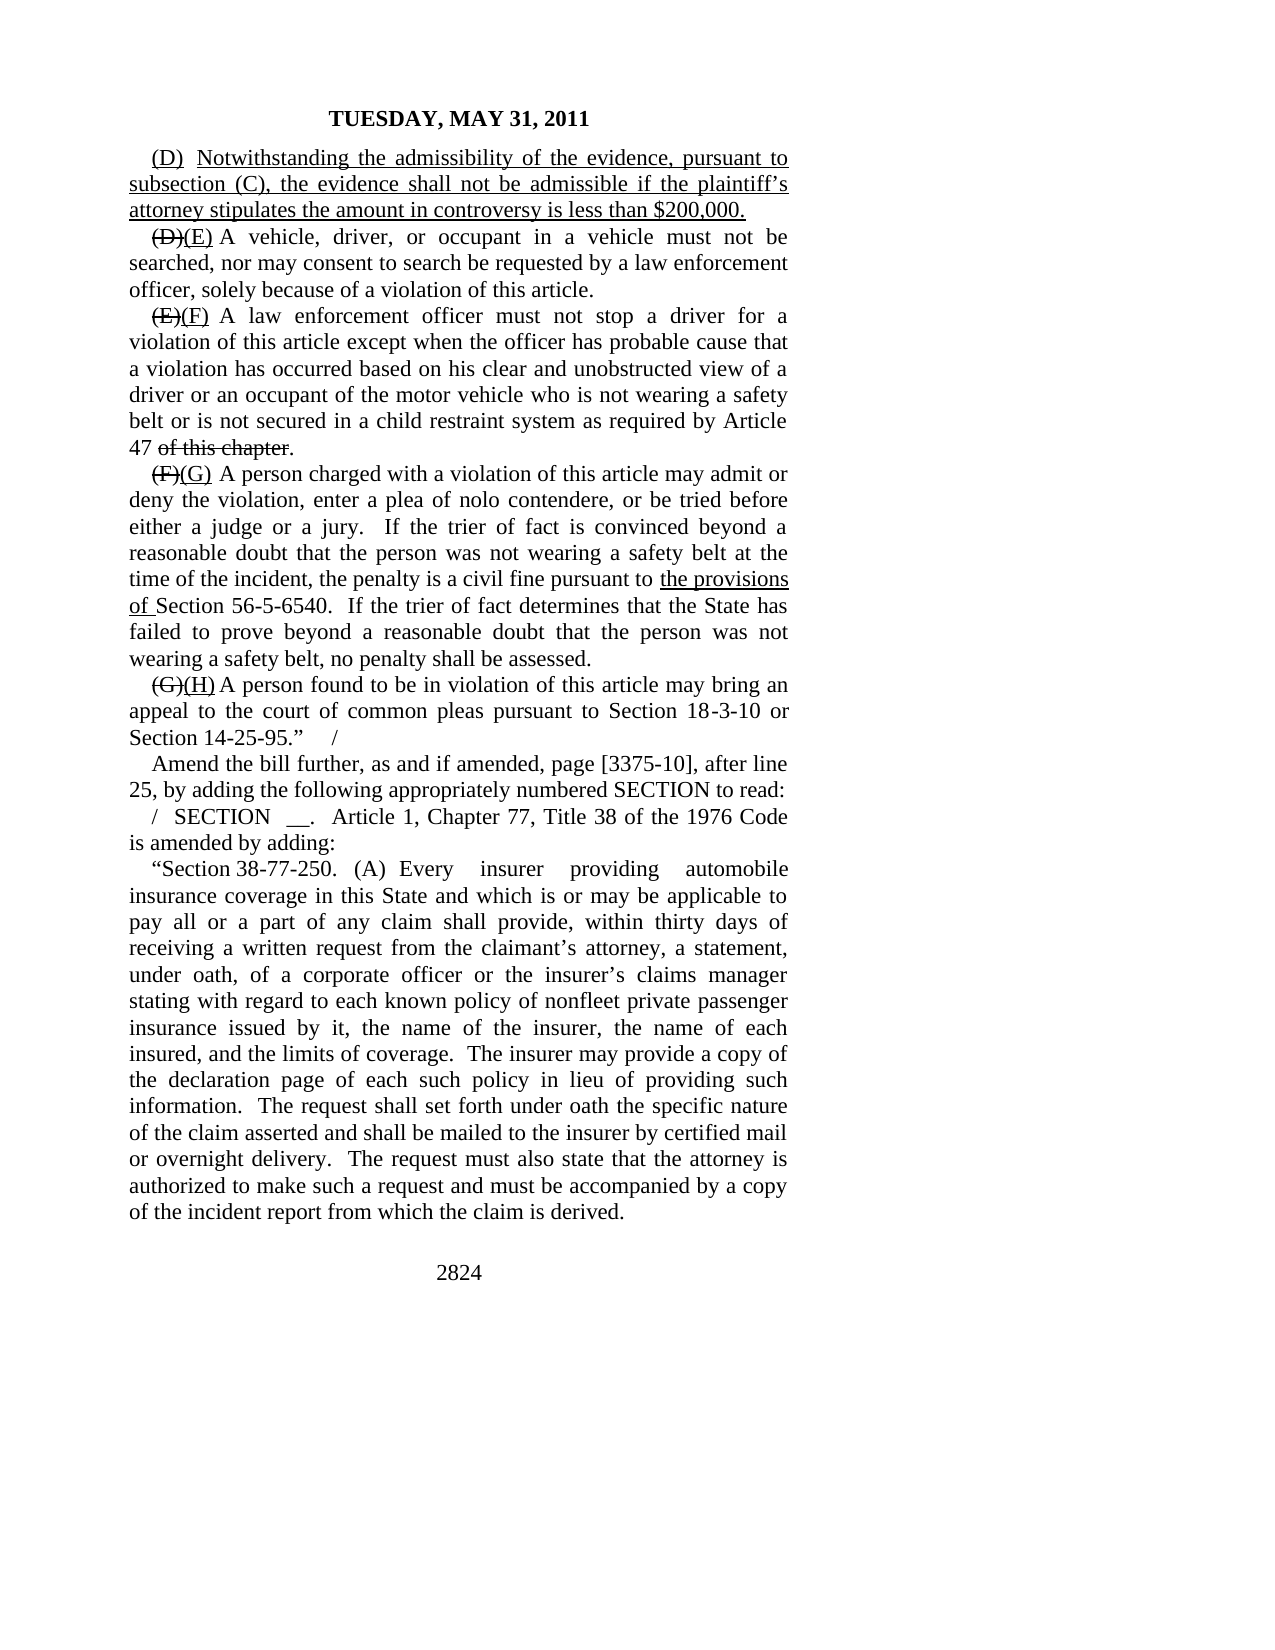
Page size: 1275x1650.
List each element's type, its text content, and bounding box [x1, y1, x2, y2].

text (F)(G) A person charged with a violation of this article may admit or deny the violation, enter a plea of nolo contendere, or be tried before either a judge or a jury. If the trier of fact is convinced beyond a reasonable doubt that the person was not wearing a safety belt at the time of the incident, the penalty is a civil fine pursuant to the provisions of Section 56-5-6540. If the trier of fact determines that the State has failed to prove beyond a reasonable doubt that the person was not wearing a safety belt, no penalty shall be assessed. [129, 460, 789, 671]
text (D)(E) A vehicle, driver, or occupant in a vehicle must not be searched, nor may consent to search be requested by a law enforcement officer, solely because of a violation of this article. [129, 223, 789, 302]
text (E)(F) A law enforcement officer must not stop a driver for a violation of this article except when the officer has probable cause that a violation has occurred based on his clear and unobstructed view of a driver or an occupant of the motor vehicle who is not wearing a safety belt or is not secured in a child restraint system as required by Article 47 of this chapter. [129, 302, 789, 460]
text “Section 38-77-250. (A) Every insurer providing automobile insurance coverage in this State and which is or may be applicable to pay all or a part of any claim shall provide, within thirty days of receiving a written request from the claimant’s attorney, a statement, under oath, of a corporate officer or the insurer’s claims manager stating with regard to each known policy of nonfleet private passenger insurance issued by it, the name of the insurer, the name of each insured, and the limits of coverage. The insurer may provide a copy of the declaration page of each such policy in lieu of providing such information. The request shall set forth under oath the specific nature of the claim asserted and shall be mailed to the insurer by certified mail or overnight delivery. The request must also state that the attorney is authorized to make such a request and must be accompanied by a copy of the incident report from which the claim is derived. [129, 855, 789, 1224]
text (G)(H) A person found to be in violation of this article may bring an appeal to the court of common pleas pursuant to Section 18-3-10 or Section 14-25-95.” / [129, 671, 789, 750]
text (D) Notwithstanding the admissibility of the evidence, pursuant to subsection (C), the evidence shall not be admissible if the plaintiff’s attorney stipulates the amount in controversy is less than $200,000. [129, 194, 789, 223]
text Amend the bill further, as and if amended, page [3375-10], after line 25, by adding the following appropriately numbered SECTION to read: [129, 750, 789, 803]
text / SECTION __. Article 1, Chapter 77, Title 38 of the 1976 Code is amended by adding: [129, 803, 789, 855]
text (D) Notwithstanding the admissibility of the evidence, pursuant to subsection (C), the evidence shall not be admissible if the plaintiff’s attorney stipulates the amount in controversy is less than $200,000. [129, 144, 789, 193]
